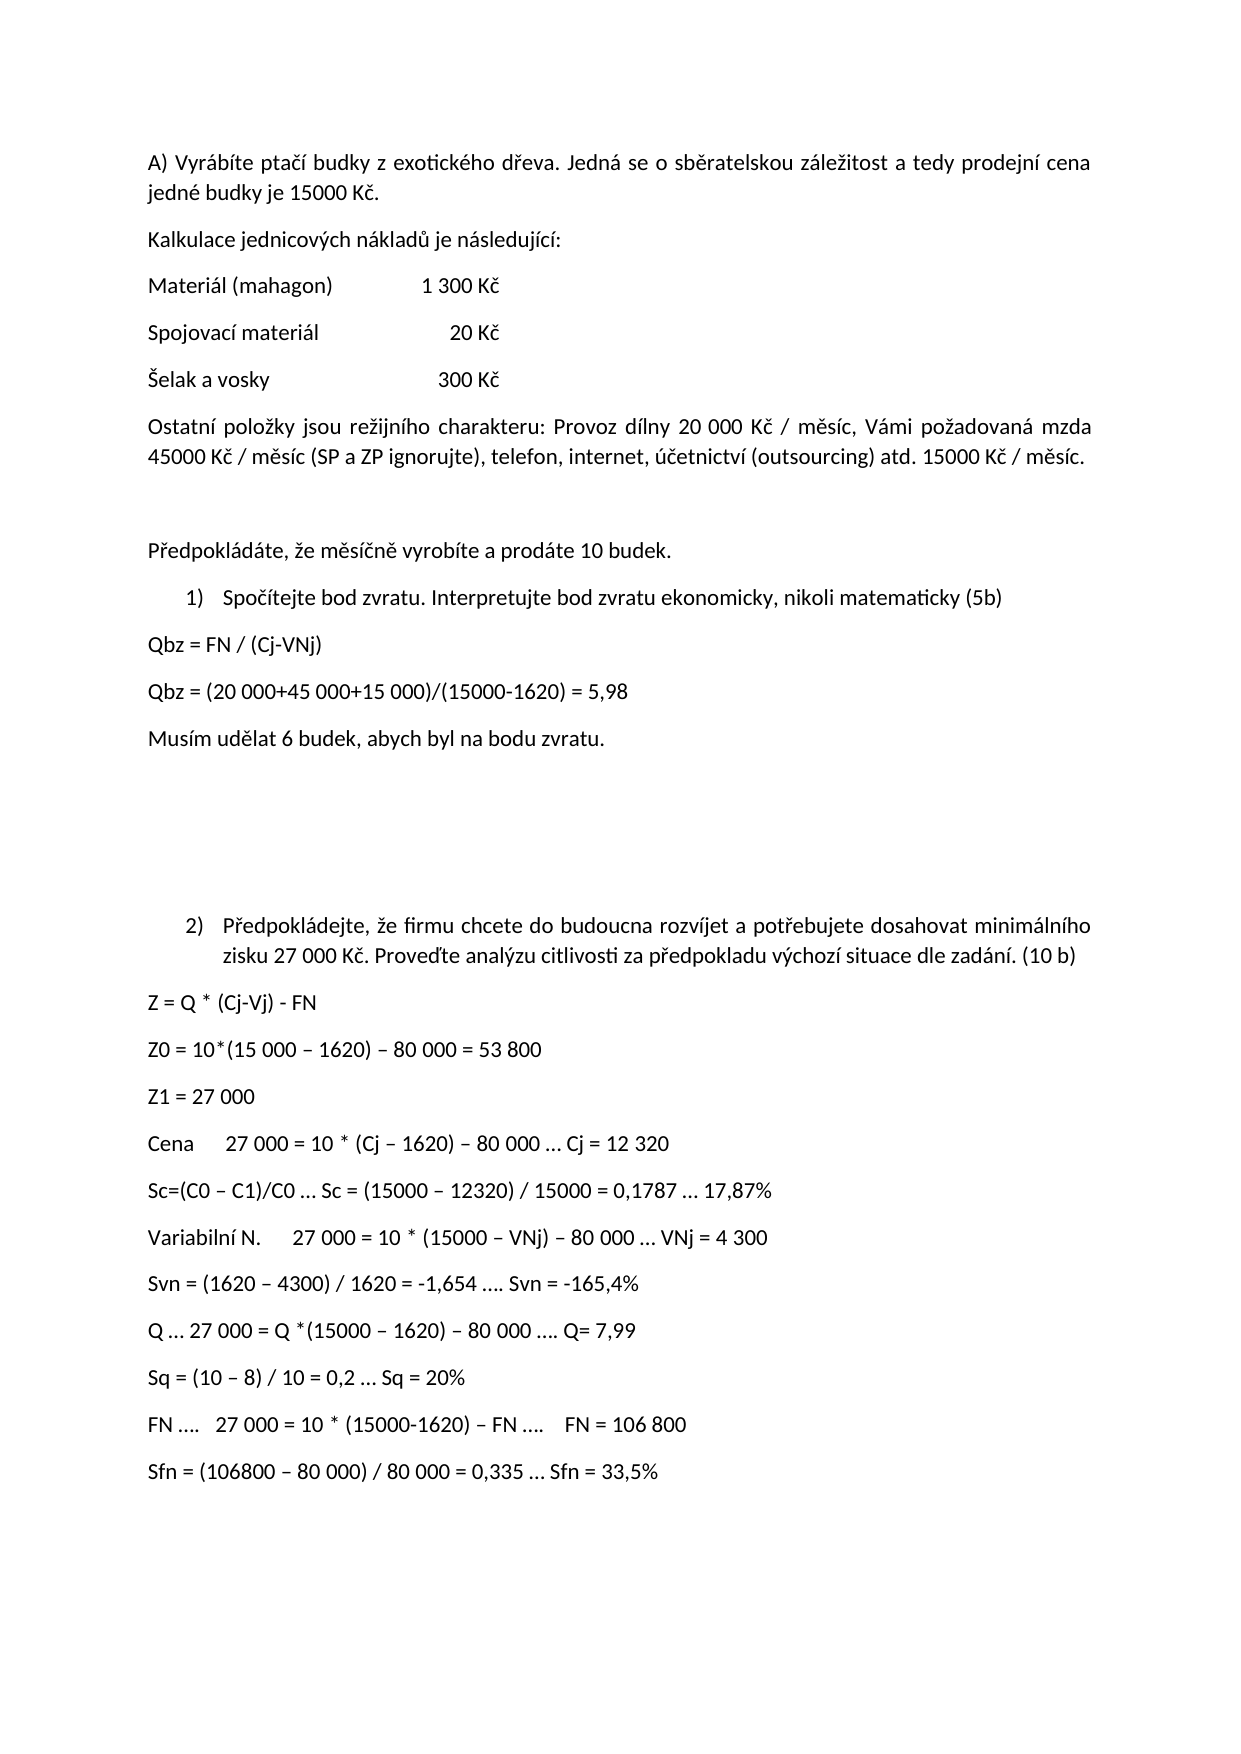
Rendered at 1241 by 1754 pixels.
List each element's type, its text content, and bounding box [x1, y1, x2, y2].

text Qbz = (20 000+45 000+15 000)/(15000-1620) = 5,98 [148, 677, 1093, 705]
text Spojovací materiál 20 Kč [148, 318, 1093, 346]
text FN …. 27 000 = 10 * (15000-1620) – FN …. FN = 106 800 [148, 1410, 1093, 1438]
text Z1 = 27 000 [148, 1082, 1093, 1110]
text Šelak a vosky 300 Kč [148, 365, 1093, 393]
text Z0 = 10*(15 000 – 1620) – 80 000 = 53 800 [148, 1035, 1093, 1063]
text Sfn = (106800 – 80 000) / 80 000 = 0,335 … Sfn = 33,5% [148, 1457, 1093, 1485]
text A) Vyrábíte ptačí budky z exotického dřeva. Jedná se o sběratelskou záležitost a tedy prodejní cena jedné budky je 15000 Kč. [148, 148, 1093, 206]
text Sq = (10 – 8) / 10 = 0,2 … Sq = 20% [148, 1363, 1093, 1391]
text Z = Q * (Cj-Vj) - FN [148, 988, 1093, 1016]
text Materiál (mahagon) 1 300 Kč [148, 272, 1093, 299]
text Variabilní N. 27 000 = 10 * (15000 – VNj) – 80 000 … VNj = 4 300 [148, 1223, 1093, 1251]
text Cena 27 000 = 10 * (Cj – 1620) – 80 000 … Cj = 12 320 [148, 1129, 1093, 1157]
text Kalkulace jednicových nákladů je následující: [148, 225, 1093, 253]
list Spočítejte bod zvratu. Interpretujte bod zvratu ekonomicky, nikoli matematicky (5b) [185, 583, 1093, 611]
list Předpokládejte, že firmu chcete do budoucna rozvíjet a potřebujete dosahovat minimálního zisku 27 000 Kč. Proveďte analýzu citlivosti za předpokladu výchozí situace dle zadání. (10 b) [185, 911, 1093, 969]
text Q … 27 000 = Q *(15000 – 1620) – 80 000 …. Q= 7,99 [148, 1316, 1093, 1344]
text Předpokládáte, že měsíčně vyrobíte a prodáte 10 budek. [148, 536, 1093, 564]
text Svn = (1620 – 4300) / 1620 = -1,654 …. Svn = -165,4% [148, 1269, 1093, 1297]
text Musím udělat 6 budek, abych byl na bodu zvratu. [148, 724, 1093, 752]
text Qbz = FN / (Cj-VNj) [148, 630, 1093, 658]
text Ostatní položky jsou režijního charakteru: Provoz dílny 20 000 Kč / měsíc, Vámi požadovaná mzda 45000 Kč / měsíc (SP a ZP ignorujte), telefon, internet, účetnictví (outsourcing) atd. 15000 Kč / měsíc. [148, 412, 1093, 470]
text Sc=(C0 – C1)/C0 … Sc = (15000 – 12320) / 15000 = 0,1787 … 17,87% [148, 1176, 1093, 1204]
